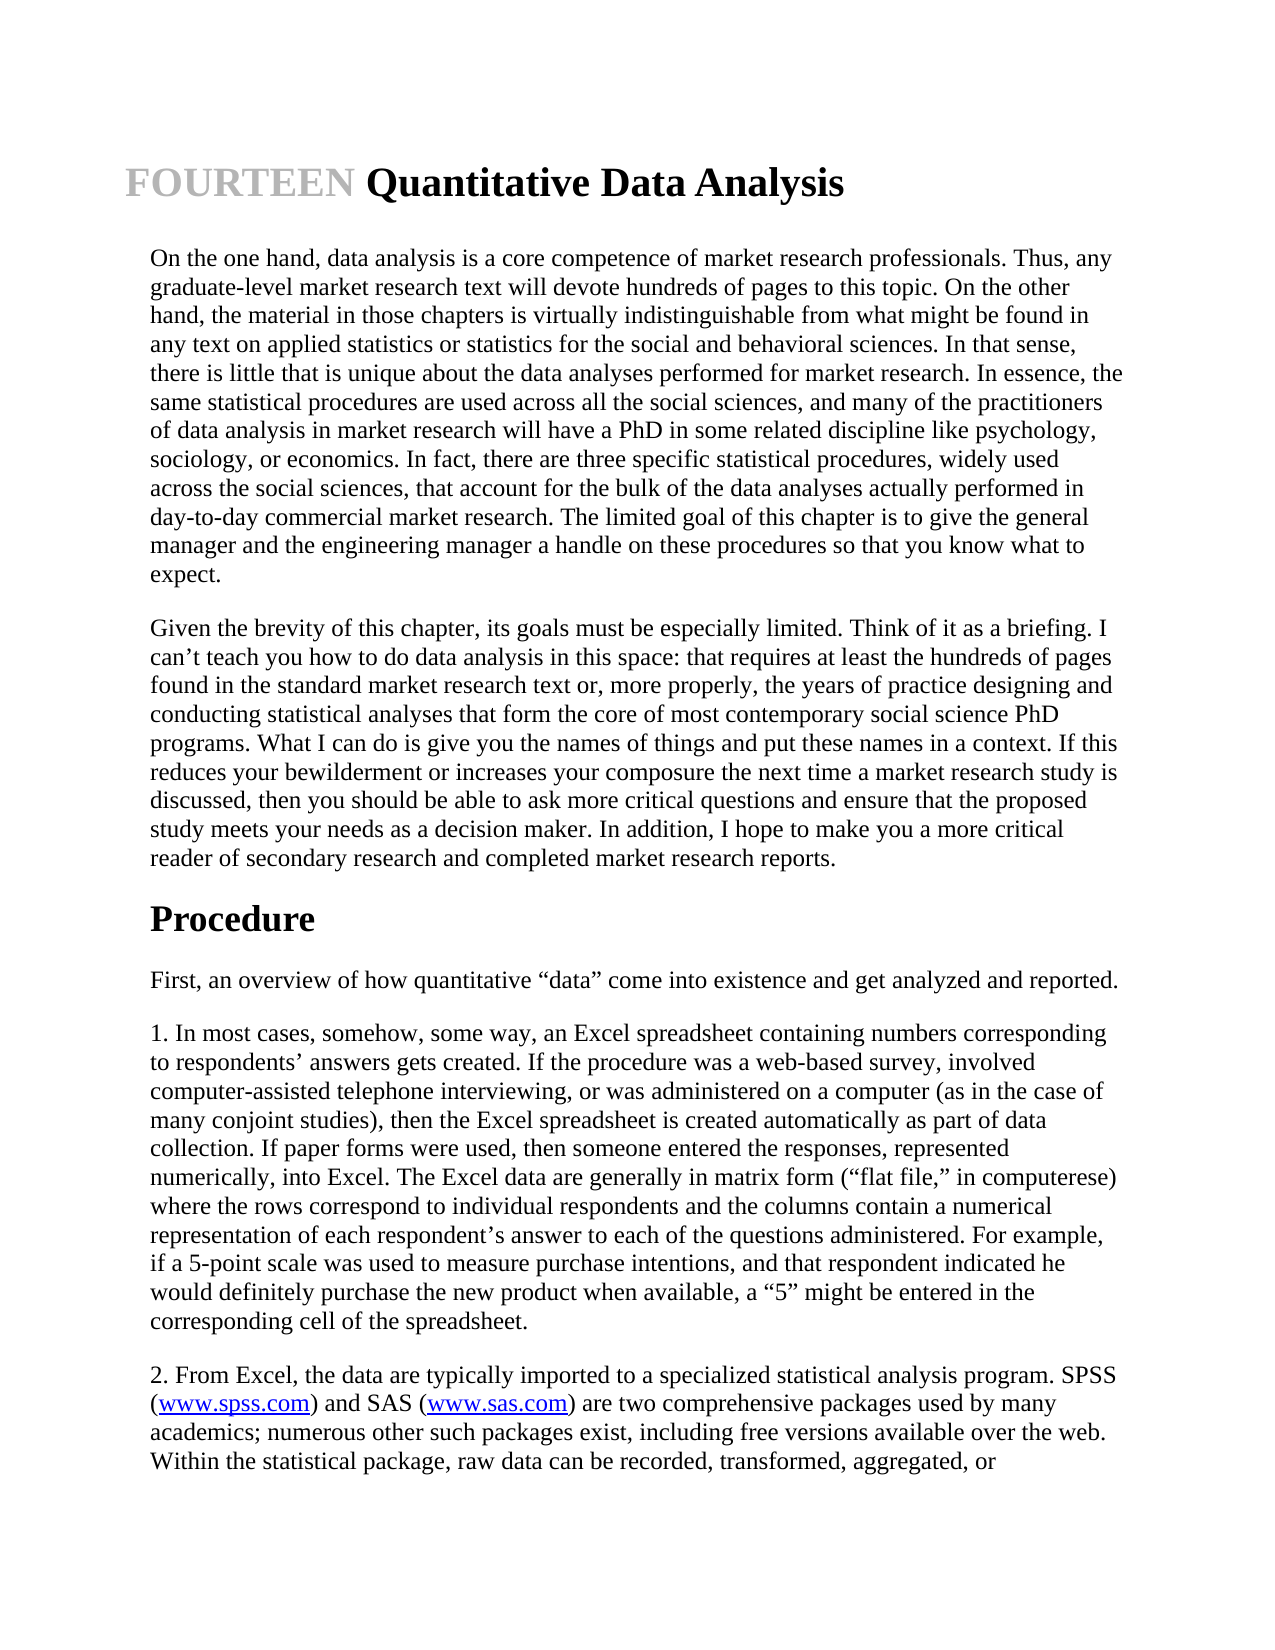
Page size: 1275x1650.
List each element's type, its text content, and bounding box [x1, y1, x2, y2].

text On the one hand, data analysis is a core competence of market research professionals. Thus, any graduate-level market research text will devote hundreds of pages to this topic. On the other hand, the material in those chapters is virtually indistinguishable from what might be found in any text on applied statistics or statistics for the social and behavioral sciences. In that sense, there is little that is unique about the data analyses performed for market research. In essence, the same statistical procedures are used across all the social sciences, and many of the practitioners of data analysis in market research will have a PhD in some related discipline like psychology, sociology, or economics. In fact, there are three specific statistical procedures, widely used across the social sciences, that account for the bulk of the data analyses actually performed in day-to-day commercial market research. The limited goal of this chapter is to give the general manager and the engineering manager a handle on these procedures so that you know what to expect. [150, 243, 1125, 588]
text Procedure [150, 897, 1125, 940]
text 1. In most cases, somehow, some way, an Excel spreadsheet containing numbers corresponding to respondents’ answers gets created. If the procedure was a web-based survey, involved computer-assisted telephone interviewing, or was administered on a computer (as in the case of many conjoint studies), then the Excel spreadsheet is created automatically as part of data collection. If paper forms were used, then someone entered the responses, represented numerically, into Excel. The Excel data are generally in matrix form (“flat file,” in computerese) where the rows correspond to individual respondents and the columns contain a numerical representation of each respondent’s answer to each of the questions administered. For example, if a 5-point scale was used to measure purchase intentions, and that respondent indicated he would definitely purchase the new product when available, a “5” might be entered in the corresponding cell of the spreadsheet. [150, 1018, 1125, 1335]
text FOURTEEN Quantitative Data Analysis [125, 157, 1125, 205]
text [150, 1360, 1125, 1475]
text Given the brevity of this chapter, its goals must be especially limited. Think of it as a briefing. I can’t teach you how to do data analysis in this space: that requires at least the hundreds of pages found in the standard market research text or, more properly, the years of practice designing and conducting statistical analyses that form the core of most contemporary social science PhD programs. What I can do is give you the names of things and put these names in a context. If this reduces your bewilderment or increases your composure the next time a market research study is discussed, then you should be able to ask more critical questions and ensure that the proposed study meets your needs as a decision maker. In addition, I hope to make you a more critical reader of secondary research and completed market research reports. [150, 613, 1125, 872]
text First, an overview of how quantitative “data” come into existence and get analyzed and reported. [150, 965, 1125, 993]
